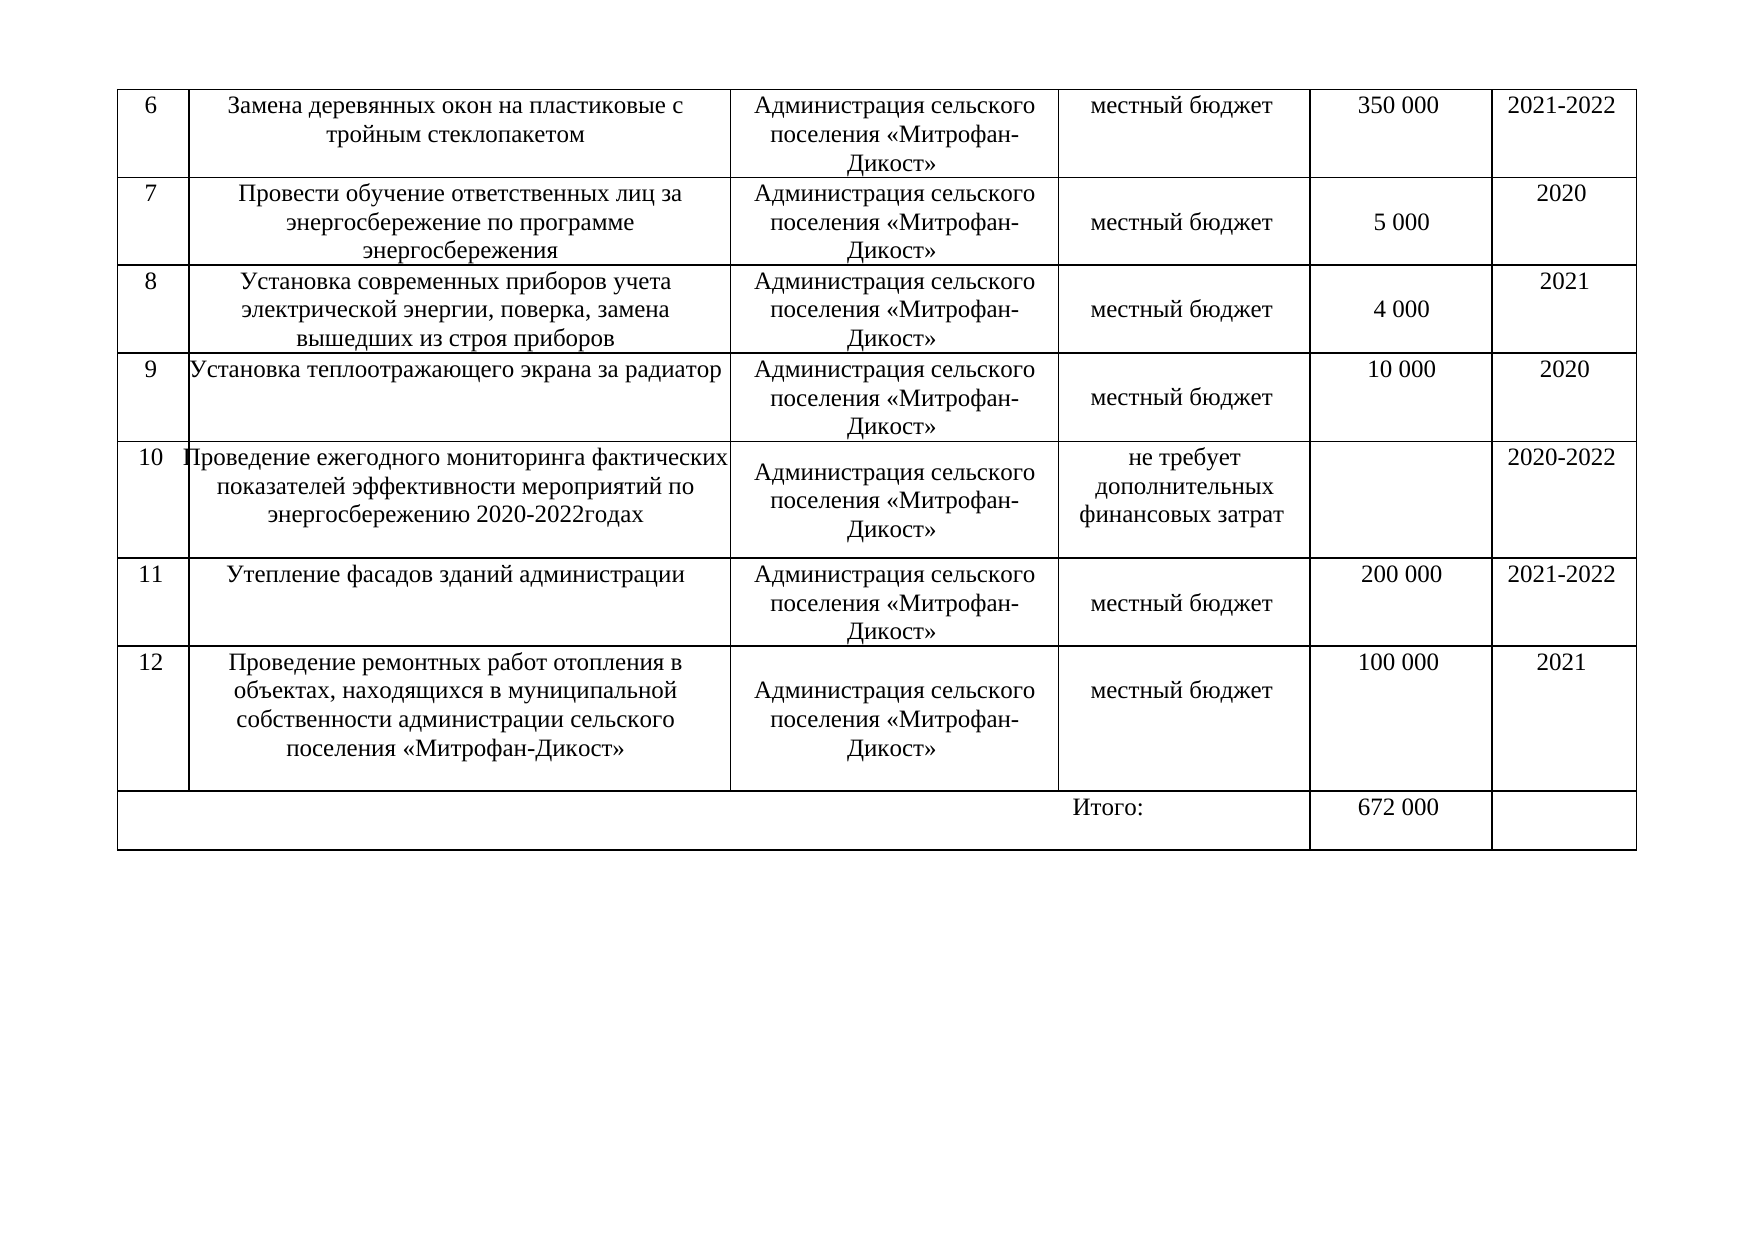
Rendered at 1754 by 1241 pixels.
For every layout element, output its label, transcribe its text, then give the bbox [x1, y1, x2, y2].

table_cell 11 [118, 559, 188, 645]
table_cell 2020 [1493, 354, 1636, 441]
table_cell 4 000 [1311, 266, 1491, 352]
table_cell 7 [118, 178, 188, 264]
table_cell местный бюджет [1059, 90, 1309, 176]
table_cell 2020 [1493, 178, 1636, 264]
table_cell Итого: [118, 792, 1309, 849]
table_cell 12 [118, 647, 188, 790]
table_cell Проведение ежегодного мониторинга фактических показателей эффективности мероприятий по энергосбережению 2020-2022годах [190, 442, 730, 557]
table_cell местный бюджет [1059, 266, 1309, 352]
table_cell 100 000 [1311, 647, 1491, 790]
table_cell 10 000 [1311, 354, 1491, 441]
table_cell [731, 178, 1058, 264]
table_cell Замена деревянных окон на пластиковые с тройным стеклопакетом [190, 90, 730, 176]
table_cell Провести обучение ответственных лиц за энергосбережение по программе энергосбережения [190, 178, 730, 264]
table_cell Администрация сельского поселения «Митрофан-Дикост» [731, 442, 1058, 557]
table_cell местный бюджет [1059, 178, 1309, 264]
table_cell местный бюджет [1059, 559, 1309, 645]
table_cell [1493, 792, 1636, 849]
table_cell Установка современных приборов учета электрической энергии, поверка, замена вышедших из строя приборов [190, 266, 730, 352]
table_cell 6 [118, 90, 188, 176]
table_cell 2021-2022 [1493, 559, 1636, 645]
table_cell 200 000 [1311, 559, 1491, 645]
table_cell 350 000 [1311, 90, 1491, 176]
table_cell Администрация сельского поселения «Митрофан-Дикост» [731, 354, 1058, 441]
table_cell не требует дополнительных финансовых затрат [1059, 442, 1309, 557]
table_cell 8 [118, 266, 188, 352]
table_cell 9 [118, 354, 188, 441]
table_cell местный бюджет [1059, 647, 1309, 790]
table_cell 10 [118, 442, 188, 557]
table_cell [1311, 442, 1491, 557]
table_cell Проведение ремонтных работ отопления в объектах, находящихся в муниципальной собственности администрации сельского поселения «Митрофан-Дикост» [190, 647, 730, 790]
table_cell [731, 90, 1058, 176]
table_cell Утепление фасадов зданий администрации [190, 559, 730, 645]
table_cell Установка теплоотражающего экрана за радиатор [190, 354, 730, 441]
table_cell 2021 [1493, 266, 1636, 352]
table_cell 2020-2022 [1493, 442, 1636, 557]
table_cell Администрация сельского поселения «Митрофан-Дикост» [731, 647, 1058, 790]
table_cell 5 000 [1311, 178, 1491, 264]
table_cell Администрация сельского поселения «Митрофан-Дикост» [731, 559, 1058, 645]
table_cell местный бюджет [1059, 354, 1309, 441]
table_cell Администрация сельского поселения «Митрофан-Дикост» [731, 266, 1058, 352]
table_cell 672 000 [1311, 792, 1491, 849]
table_cell 2021-2022 [1493, 90, 1636, 176]
table_cell 2021 [1493, 647, 1636, 790]
